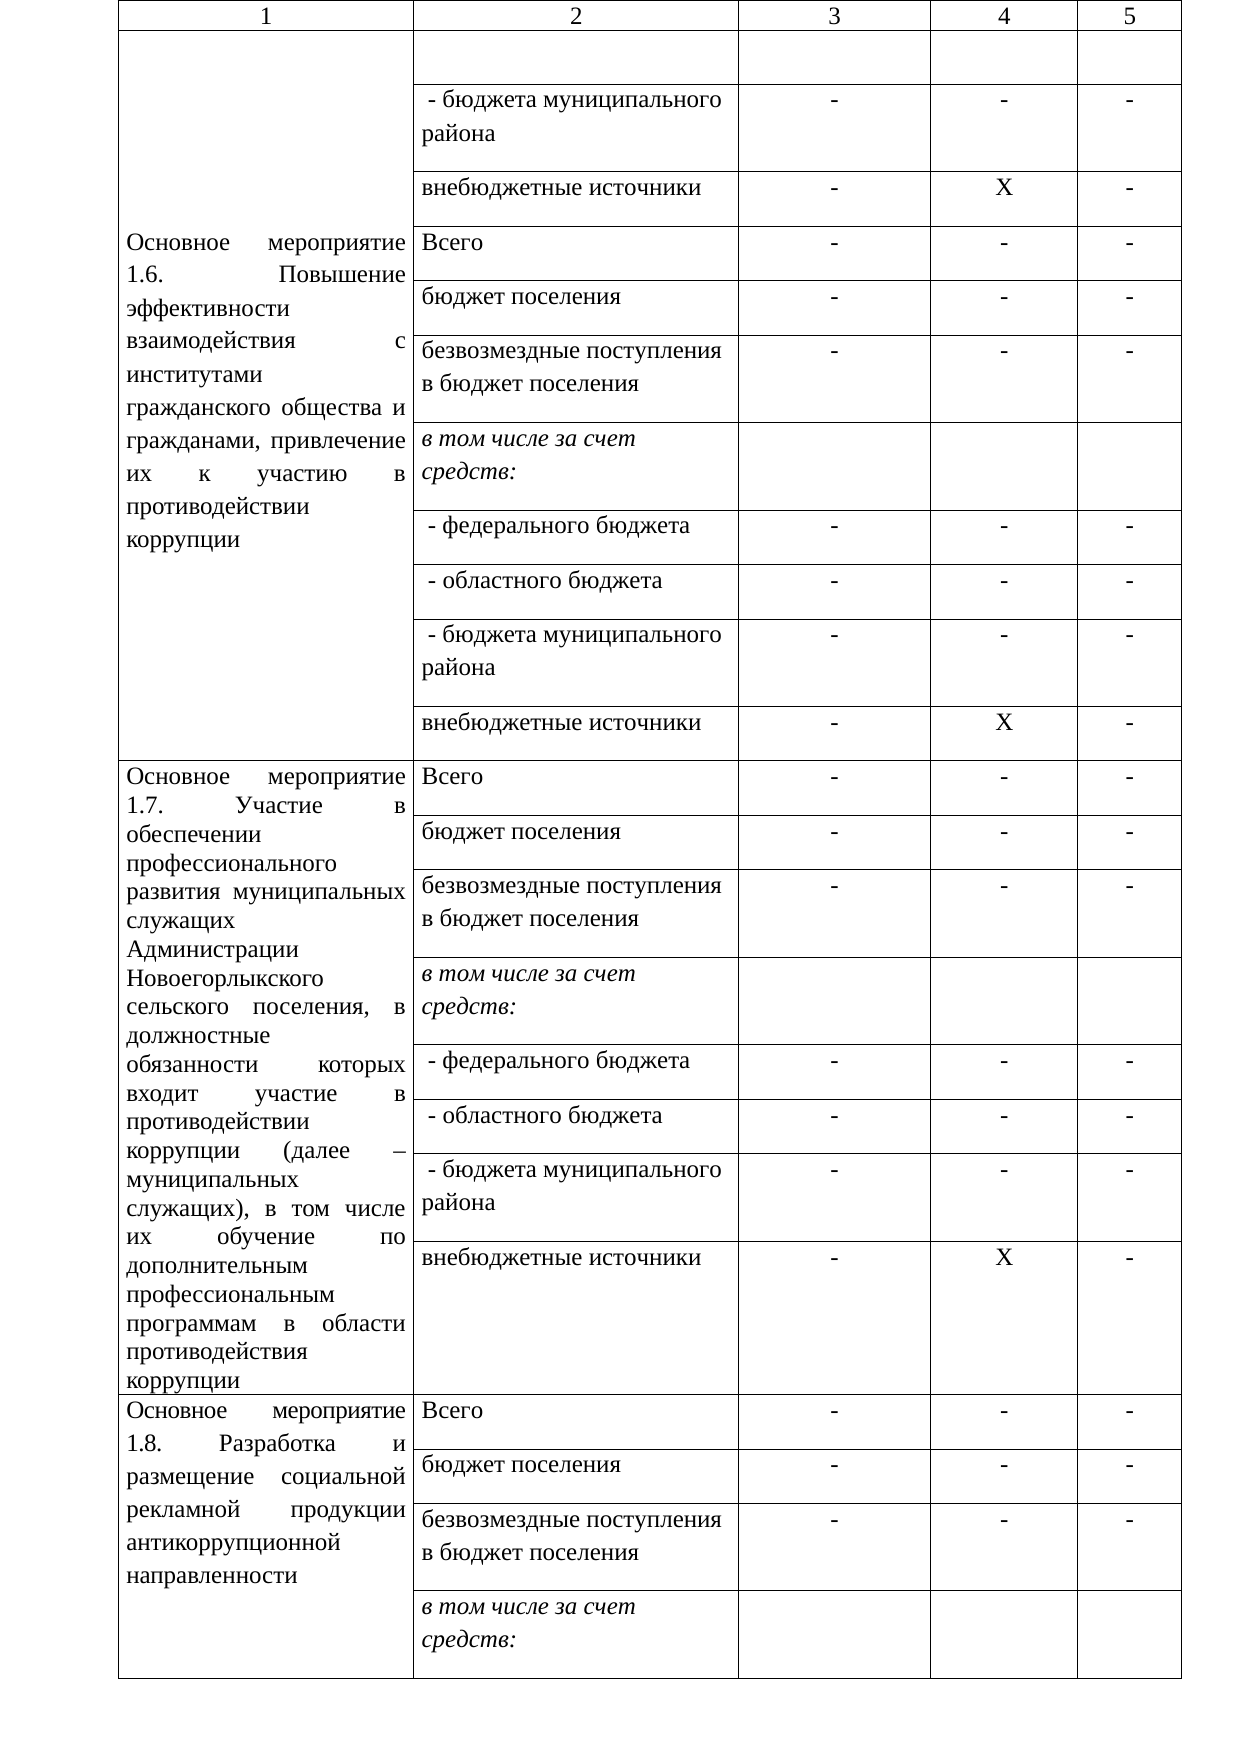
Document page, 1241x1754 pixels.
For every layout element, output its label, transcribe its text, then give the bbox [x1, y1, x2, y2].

table_cell - [1078, 1450, 1181, 1503]
table_cell - [931, 1450, 1077, 1503]
table_cell - [931, 1504, 1077, 1590]
table_cell внебюджетные источники [414, 707, 738, 760]
table_cell - [931, 85, 1077, 171]
table_cell - [739, 1100, 930, 1153]
table_cell - [1078, 336, 1181, 422]
table_cell - [1078, 565, 1181, 618]
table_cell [414, 31, 738, 83]
table_cell - федерального бюджета [414, 511, 738, 564]
table_cell - [1078, 172, 1181, 226]
table_cell Основное мероприятие 1.8. Разработка и размещение социальной рекламной продукции антикоррупционной направленности [119, 1395, 413, 1678]
table_cell - федерального бюджета [414, 1045, 738, 1099]
table_cell - [931, 870, 1077, 957]
table_cell - [1078, 816, 1181, 869]
table_cell - [739, 1395, 930, 1448]
table_cell - [739, 1242, 930, 1394]
table_cell - [1078, 707, 1181, 760]
table_cell [931, 423, 1077, 509]
table_cell [739, 958, 930, 1044]
table_cell Х [931, 1242, 1077, 1394]
table_cell [739, 423, 930, 509]
table_cell - [1078, 511, 1181, 564]
table_cell - бюджета муниципального района [414, 85, 738, 171]
table_cell [931, 1591, 1077, 1678]
table_cell - бюджета муниципального района [414, 620, 738, 706]
table_cell - [739, 620, 930, 706]
table_cell в том числе за счет средств: [414, 958, 738, 1044]
table_cell Всего [414, 761, 738, 815]
table_cell - [739, 31, 930, 83]
table_cell - [1078, 620, 1181, 706]
table_cell безвозмездные поступления в бюджет поселения [414, 870, 738, 957]
table_cell Основное мероприятие 1.6. Повышение эффективности взаимодействия с институтами гражданского общества и гражданами, привлечение их к участию в противодействии коррупции [119, 226, 413, 760]
table_cell Х [931, 172, 1077, 226]
table_cell - [1078, 227, 1181, 280]
table_cell - [1078, 870, 1181, 957]
table_cell - [739, 707, 930, 760]
table_header 2 [414, 1, 738, 30]
table_cell - [739, 565, 930, 618]
table_cell - [931, 1045, 1077, 1099]
table_cell - [931, 1395, 1077, 1448]
table_cell - [739, 511, 930, 564]
table_cell внебюджетные источники [414, 1242, 738, 1394]
table_cell Основное мероприятие 1.7. Участие в обеспечении профессионального развития муниципальных служащих Администрации Новоегорлыкского сельского поселения, в должностные обязанности которых входит участие в противодействии коррупции (далее – муниципальных служащих), в том числе их обучение по дополнительным профессиональным программам в области противодействия коррупции [119, 761, 413, 1394]
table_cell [414, 1504, 738, 1590]
table_header 1 [119, 1, 413, 30]
table_cell [931, 958, 1077, 1044]
table_cell - [931, 336, 1077, 422]
table_cell в том числе за счет средств: [414, 1591, 738, 1678]
table_cell бюджет поселения [414, 281, 738, 334]
table_header 4 [931, 1, 1077, 30]
table_cell внебюджетные источники [414, 172, 738, 226]
table_cell - [1078, 1045, 1181, 1099]
table_cell - [931, 761, 1077, 815]
table_cell - [739, 281, 930, 334]
table_cell - [1078, 1504, 1181, 1590]
table_cell - [739, 227, 930, 280]
table_cell - [1078, 1100, 1181, 1153]
table_cell - [739, 336, 930, 422]
table_cell - [739, 1045, 930, 1099]
table_cell - [931, 1154, 1077, 1241]
table_cell - [1078, 85, 1181, 171]
table_cell - [739, 1504, 930, 1590]
table_cell - [1078, 281, 1181, 334]
table_cell - областного бюджета [414, 1100, 738, 1153]
table_cell Всего [414, 227, 738, 280]
table_cell - [1078, 31, 1181, 83]
table_cell - бюджета муниципального района [414, 1154, 738, 1241]
table_cell - [931, 816, 1077, 869]
table_cell - [1078, 761, 1181, 815]
table_cell - [931, 281, 1077, 334]
table_cell Всего [414, 1395, 738, 1448]
table_cell - [739, 816, 930, 869]
table_cell - [931, 1100, 1077, 1153]
table_cell - [739, 1154, 930, 1241]
table_cell - [739, 85, 930, 171]
table_cell - [931, 565, 1077, 618]
table_cell - [931, 511, 1077, 564]
table_cell бюджет поселения [414, 816, 738, 869]
table_cell [1078, 423, 1181, 509]
table_cell Х [931, 707, 1077, 760]
table_cell - [931, 31, 1077, 83]
table_cell - [1078, 1242, 1181, 1394]
table_cell - [1078, 1154, 1181, 1241]
table_header 5 [1078, 1, 1181, 30]
table_cell [739, 1591, 930, 1678]
table_cell [1078, 1591, 1181, 1678]
table_cell бюджет поселения [414, 1450, 738, 1503]
table_cell - [739, 172, 930, 226]
table_cell [1078, 958, 1181, 1044]
table_cell - областного бюджета [414, 565, 738, 618]
table_cell - [739, 1450, 930, 1503]
table_cell - [739, 761, 930, 815]
table_cell - [931, 227, 1077, 280]
table_cell - [1078, 1395, 1181, 1448]
table_cell - [931, 620, 1077, 706]
table_cell в том числе за счет средств: [414, 423, 738, 509]
table_header 3 [739, 1, 930, 30]
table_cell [414, 336, 738, 422]
table_cell - [739, 870, 930, 957]
